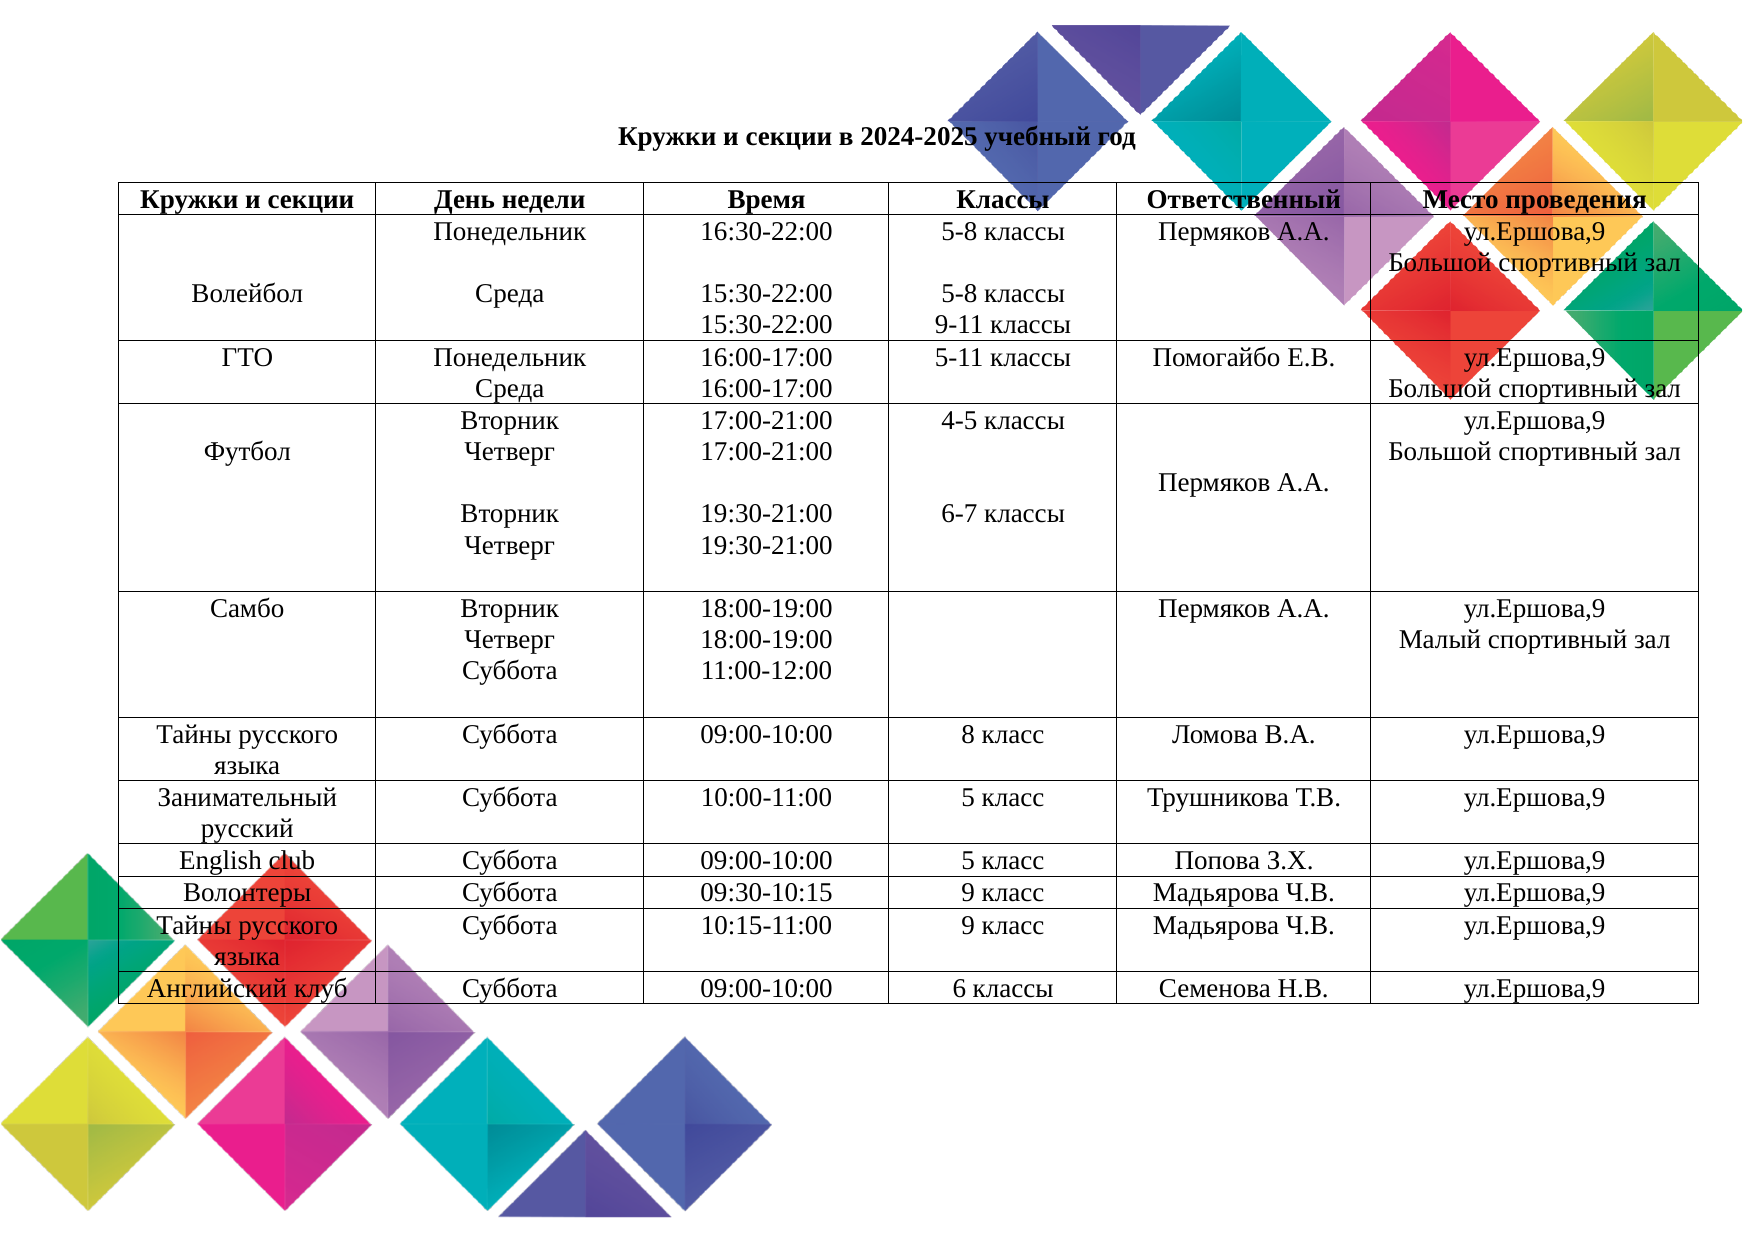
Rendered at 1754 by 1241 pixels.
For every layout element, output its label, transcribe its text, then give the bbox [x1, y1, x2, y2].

table_cell ул.Ершова,9 [1371, 877, 1698, 908]
table_header Ответственный [1117, 183, 1370, 214]
table_cell 5-11 классы [889, 341, 1116, 403]
table_cell English club [119, 844, 375, 876]
table_cell 4-5 классы 6-7 классы [889, 404, 1116, 591]
picture [947, 2, 1743, 406]
table_cell Попова З.Х. [1117, 844, 1370, 876]
table_cell Мадьярова Ч.В. [1117, 909, 1370, 971]
table_cell 17:00-21:00 17:00-21:00 19:30-21:00 19:30-21:00 [644, 404, 888, 591]
table_cell 16:00-17:00 16:00-17:00 [644, 341, 888, 403]
table_cell ул.Ершова,9 Большой спортивный зал [1371, 341, 1698, 403]
table_cell Тайны русского языка [119, 909, 375, 971]
table_cell Понедельник Среда [376, 215, 643, 340]
table_header День недели [376, 183, 643, 214]
table_cell ул.Ершова,9 Малый спортивный зал [1371, 592, 1698, 717]
table_cell 6 классы [889, 972, 1116, 1003]
table_cell 18:00-19:00 18:00-19:00 11:00-12:00 [644, 592, 888, 717]
table_cell Суббота [376, 781, 643, 843]
table_cell 5 класс [889, 781, 1116, 843]
table_cell Тайны русского языка [119, 718, 375, 780]
table_cell Трушникова Т.В. [1117, 781, 1370, 843]
table_cell Понедельник Среда [376, 341, 643, 403]
table_cell 09:00-10:00 [644, 718, 888, 780]
table_cell Мадьярова Ч.В. [1117, 877, 1370, 908]
table_header Кружки и секции [119, 183, 375, 214]
table_cell Волейбол [119, 215, 375, 340]
picture [2, 847, 771, 1239]
table_cell Пермяков А.А. [1117, 592, 1370, 717]
table_cell Вторник Четверг Вторник Четверг [376, 404, 643, 591]
table_cell ул.Ершова,9 Большой спортивный зал [1371, 404, 1698, 591]
table_cell ул.Ершова,9 [1371, 781, 1698, 843]
table_cell 8 класс [889, 718, 1116, 780]
table_cell Пермяков А.А. [1117, 215, 1370, 340]
table_cell 10:00-11:00 [644, 781, 888, 843]
table_cell 9 класс [889, 877, 1116, 908]
table_cell ул.Ершова,9 [1371, 718, 1698, 780]
table_cell 09:00-10:00 [644, 972, 888, 1003]
table_cell Футбол [119, 404, 375, 591]
table_cell Помогайбо Е.В. [1117, 341, 1370, 403]
table_cell Занимательный русский [119, 781, 375, 843]
table_cell Суббота [376, 844, 643, 876]
table_cell ул.Ершова,9 [1371, 972, 1698, 1003]
table_cell Волонтеры [119, 877, 375, 908]
table_cell [889, 592, 1116, 717]
table_cell 5 класс [889, 844, 1116, 876]
table_cell Пермяков А.А. [1117, 404, 1370, 591]
table_cell 9 класс [889, 909, 1116, 971]
table_cell Семенова Н.В. [1117, 972, 1370, 1003]
table_cell ул.Ершова,9 [1371, 909, 1698, 971]
table_header Место проведения [1371, 183, 1698, 214]
table_cell Суббота [376, 877, 643, 908]
table_cell ул.Ершова,9 [1371, 844, 1698, 876]
table_cell 09:00-10:00 [644, 844, 888, 876]
table_cell Вторник Четверг Суббота [376, 592, 643, 717]
table_header Классы [889, 183, 1116, 214]
table_cell 09:30-10:15 [644, 877, 888, 908]
table_cell ГТО [119, 341, 375, 403]
table_cell ул.Ершова,9 Большой спортивный зал [1371, 215, 1698, 340]
text Кружки и секции в 2024-2025 учебный год [118, 120, 1636, 151]
table_cell Суббота [376, 909, 643, 971]
table_cell Суббота [376, 718, 643, 780]
table_cell 5-8 классы 5-8 классы 9-11 классы [889, 215, 1116, 340]
table_cell Самбо [119, 592, 375, 717]
table_cell Суббота [376, 972, 643, 1003]
table_cell 16:30-22:00 15:30-22:00 15:30-22:00 [644, 215, 888, 340]
table_cell 10:15-11:00 [644, 909, 888, 971]
table_cell Английский клуб [119, 972, 375, 1003]
table_cell Ломова В.А. [1117, 718, 1370, 780]
table_header Время [644, 183, 888, 214]
